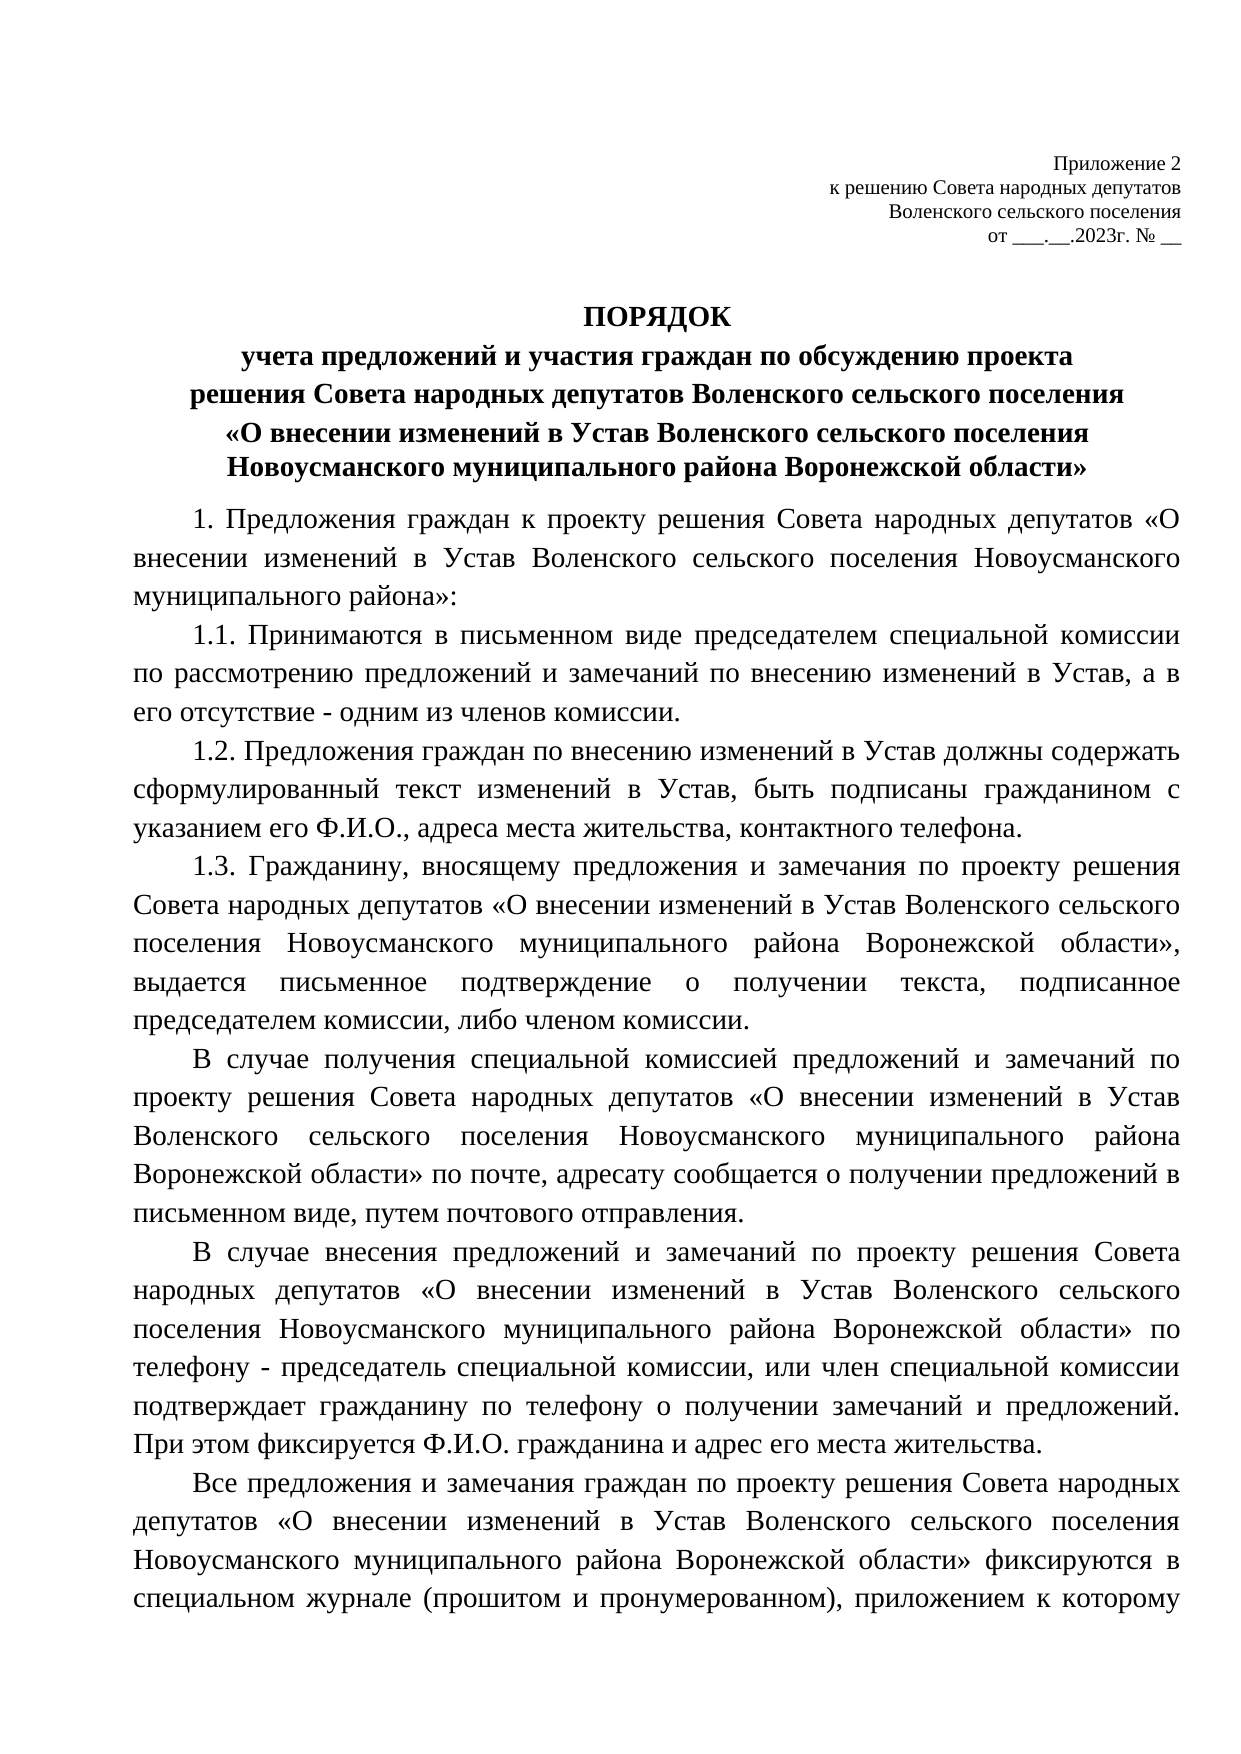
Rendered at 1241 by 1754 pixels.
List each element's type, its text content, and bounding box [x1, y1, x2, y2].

text В случае получения специальной комиссией предложений и замечаний по проекту решения Совета народных депутатов «О внесении изменений в Устав Воленского сельского поселения Новоусманского муниципального района Воронежской области» по почте, адресату сообщается о получении предложений в письменном виде, путем почтового отправления. [133, 1041, 1181, 1229]
text учета предложений и участия граждан по обсуждению проекта [133, 338, 1181, 372]
text к решению Совета народных депутатов [650, 174, 1181, 199]
text «О внесении изменений в Устав Воленского сельского поселения Новоусманского муниципального района Воронежской области» [133, 415, 1181, 482]
text 1. Предложения граждан к проекту решения Совета народных депутатов «О внесении изменений в Устав Воленского сельского поселения Новоусманского муниципального района»: [133, 501, 1181, 612]
text от ___.__.2023г. № __ [650, 223, 1181, 247]
text 1.2. Предложения граждан по внесению изменений в Устав должны содержать сформулированный текст изменений в Устав, быть подписаны гражданином с указанием его Ф.И.О., адреса места жительства, контактного телефона. [133, 733, 1181, 843]
text Воленского сельского поселения [650, 199, 1181, 223]
text ПОРЯДОК [133, 299, 1181, 333]
text Приложение 2 [650, 151, 1181, 174]
text 1.1. Принимаются в письменном виде председателем специальной комиссии по рассмотрению предложений и замечаний по внесению изменений в Устав, а в его отсутствие - одним из членов комиссии. [133, 617, 1181, 728]
text решения Совета народных депутатов Воленского сельского поселения [133, 377, 1181, 410]
text В случае внесения предложений и замечаний по проекту решения Совета народных депутатов «О внесении изменений в Устав Воленского сельского поселения Новоусманского муниципального района Воронежской области» по телефону - председатель специальной комиссии, или член специальной комиссии подтверждает гражданину по телефону о получении замечаний и предложений. При этом фиксируется Ф.И.О. гражданина и адрес его места жительства. [133, 1234, 1181, 1460]
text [133, 1465, 1181, 1614]
text 1.3. Гражданину, вносящему предложения и замечания по проекту решения Совета народных депутатов «О внесении изменений в Устав Воленского сельского поселения Новоусманского муниципального района Воронежской области», выдается письменное подтверждение о получении текста, подписанное председателем комиссии, либо членом комиссии. [133, 848, 1181, 1036]
